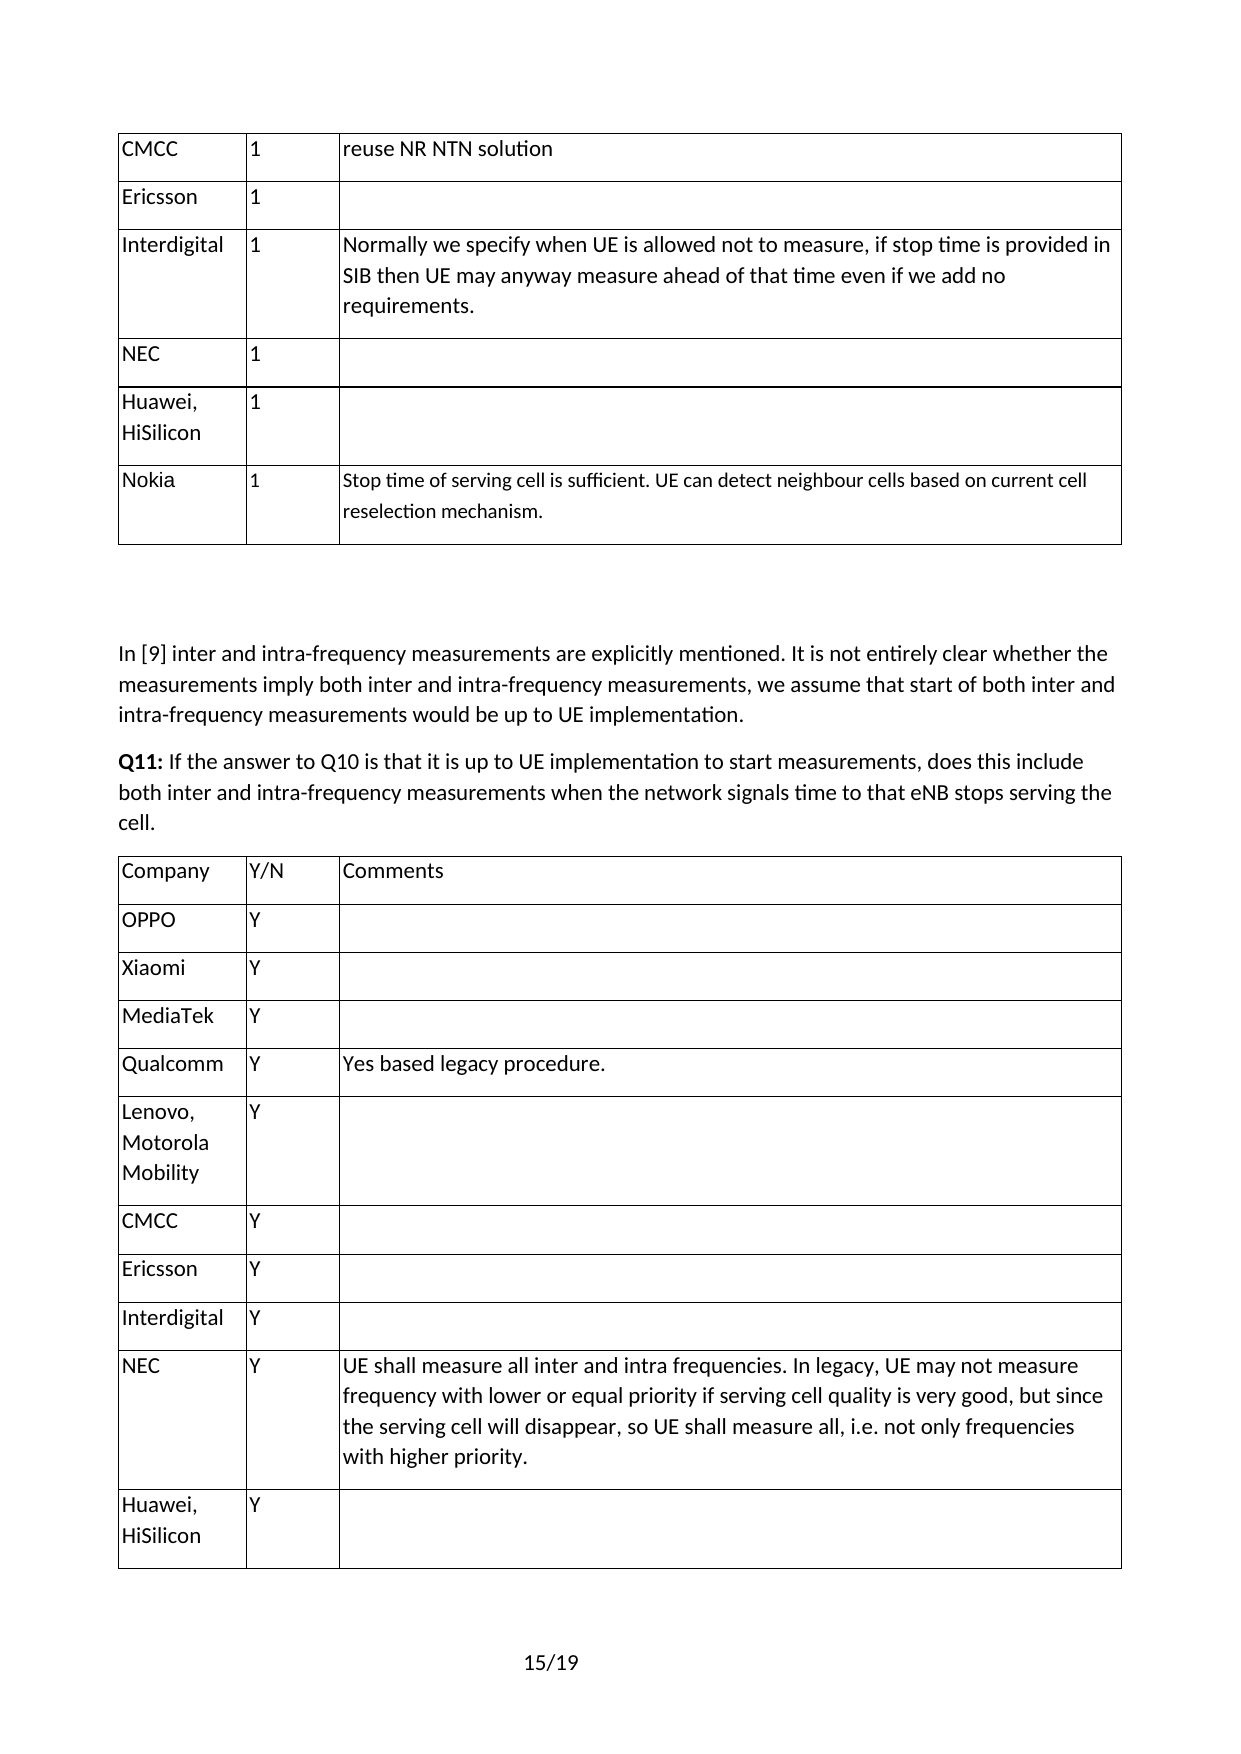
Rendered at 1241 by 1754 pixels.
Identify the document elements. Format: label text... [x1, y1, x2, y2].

table_cell [340, 1206, 1121, 1253]
table_cell MediaTek [119, 1001, 246, 1048]
table_cell Lenovo, Motorola Mobility [119, 1097, 246, 1205]
table_cell Y [247, 1049, 339, 1096]
table_cell Interdigital [119, 1303, 246, 1350]
table_cell Y [247, 953, 339, 1000]
table_cell 1 [247, 388, 339, 465]
table_cell Normally we specify when UE is allowed not to measure, if stop time is provided in SIB then UE may anyway measure ahead of that time even if we add no requirements. [340, 230, 1121, 338]
table_cell Y [247, 1097, 339, 1205]
table_cell Ericsson [119, 1255, 246, 1302]
table_cell CMCC [119, 1206, 246, 1253]
table_cell OPPO [119, 905, 246, 952]
text Q11: If the answer to Q10 is that it is up to UE implementation to start measurements, does this include both inter and intra-frequency measurements when the network signals time to that eNB stops serving the cell. [118, 747, 1122, 837]
table_cell 1 [247, 134, 339, 181]
table_cell Y [247, 1206, 339, 1253]
table_cell [340, 1255, 1121, 1302]
table_cell Y [247, 1490, 339, 1568]
table_cell Huawei, HiSilicon [119, 1490, 246, 1568]
table_cell [340, 1303, 1121, 1350]
table_cell NEC [119, 1351, 246, 1489]
table_cell 1 [247, 230, 339, 338]
table_cell Stop time of serving cell is sufficient. UE can detect neighbour cells based on current cell reselection mechanism. [340, 466, 1121, 544]
table_cell [340, 339, 1121, 386]
table_cell [340, 953, 1121, 1000]
table_cell [340, 182, 1121, 229]
table_cell CMCC [119, 134, 246, 181]
text In [9] inter and intra-frequency measurements are explicitly mentioned. It is not entirely clear whether the measurements imply both inter and intra-frequency measurements, we assume that start of both inter and intra-frequency measurements would be up to UE implementation. [118, 639, 1122, 728]
table_cell UE shall measure all inter and intra frequencies. In legacy, UE may not measure frequency with lower or equal priority if serving cell quality is very good, but since the serving cell will disappear, so UE shall measure all, i.e. not only frequencies with higher priority. [340, 1351, 1121, 1489]
table_cell [340, 1490, 1121, 1568]
table_cell [340, 1001, 1121, 1048]
table_cell [340, 1097, 1121, 1205]
table_cell 1 [247, 339, 339, 386]
table_cell 1 [247, 182, 339, 229]
table_cell [340, 388, 1121, 465]
table_cell Qualcomm [119, 1049, 246, 1096]
table_cell Huawei, HiSilicon [119, 388, 246, 465]
table_cell Y [247, 1351, 339, 1489]
table_cell Yes based legacy procedure. [340, 1049, 1121, 1096]
table_cell [340, 905, 1121, 952]
table_cell 1 [247, 466, 339, 544]
table_cell Ericsson [119, 182, 246, 229]
table_header Company [119, 857, 246, 904]
table_cell Interdigital [119, 230, 246, 338]
table_header Comments [340, 857, 1121, 904]
table_cell NEC [119, 339, 246, 386]
table_cell reuse NR NTN solution [340, 134, 1121, 181]
table_cell Nokia [119, 466, 246, 544]
table_cell Y [247, 1001, 339, 1048]
table_header Y/N [247, 857, 339, 904]
table_cell Y [247, 1255, 339, 1302]
table_cell Xiaomi [119, 953, 246, 1000]
table_cell Y [247, 1303, 339, 1350]
table_cell Y [247, 905, 339, 952]
